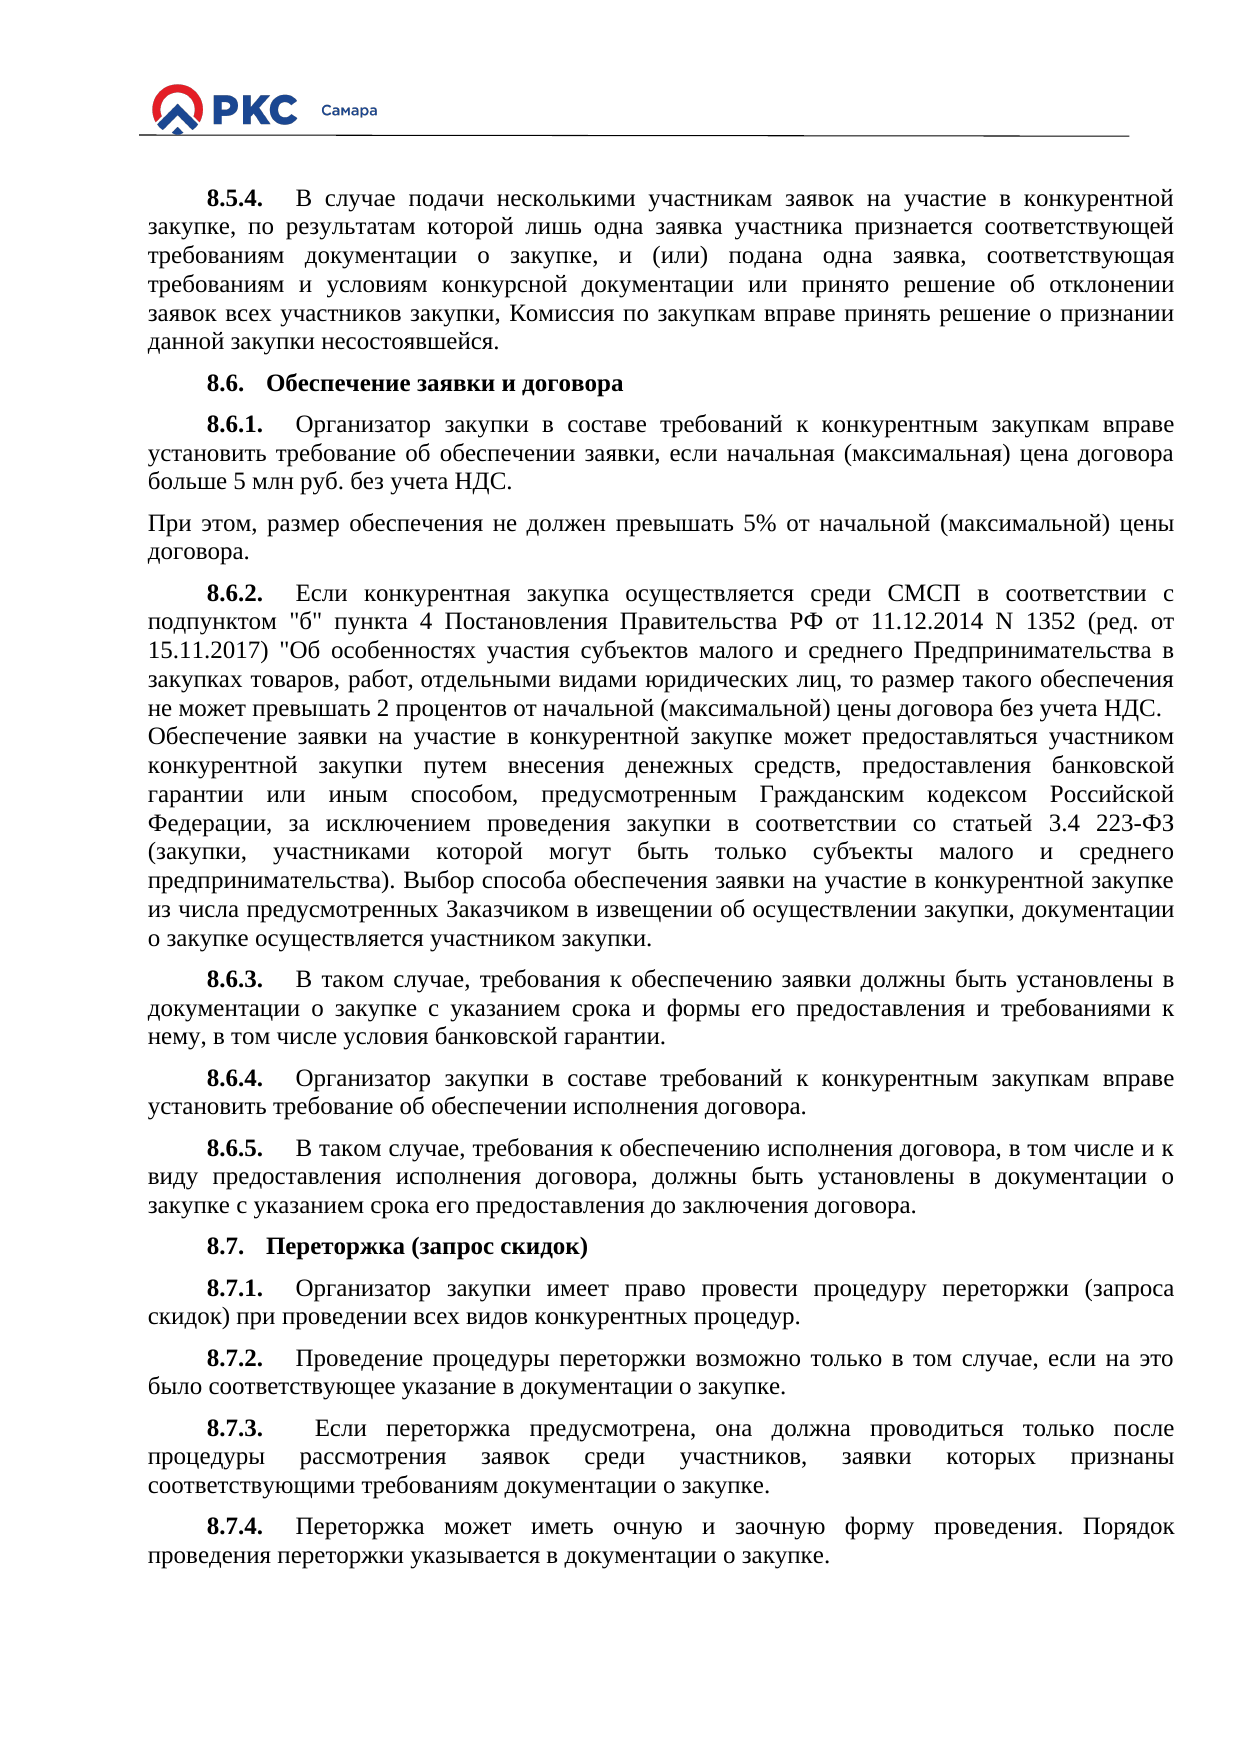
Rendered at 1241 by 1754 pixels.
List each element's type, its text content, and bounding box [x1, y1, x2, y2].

list Организатор закупки имеет право провести процедуру переторжки (запроса скидок) при проведении всех видов конкурентных процедур. [148, 1273, 1175, 1330]
list Организатор закупки в составе требований к конкурентным закупкам вправе установить требование об обеспечении исполнения договора. [148, 1063, 1175, 1120]
text При этом, размер обеспечения не должен превышать 5% от начальной (максимальной) цены договора. [148, 508, 1175, 565]
list В таком случае, требования к обеспечению заявки должны быть установлены в документации о закупке с указанием срока и формы его предоставления и требованиями к нему, в том числе условия банковской гарантии. [148, 964, 1175, 1050]
list В таком случае, требования к обеспечению исполнения договора, в том числе и к виду предоставления исполнения договора, должны быть установлены в документации о закупке с указанием срока его предоставления до заключения договора. [148, 1133, 1175, 1219]
list Обеспечение заявки и договора [148, 368, 1175, 396]
picture [140, 71, 390, 148]
list Проведение процедуры переторжки возможно только в том случае, если на это было соответствующее указание в документации о закупке. [148, 1343, 1175, 1400]
list Организатор закупки в составе требований к конкурентным закупкам вправе установить требование об обеспечении заявки, если начальная (максимальная) цена договора больше 5 млн руб. без учета НДС. [148, 409, 1175, 495]
list Если переторжка предусмотрена, она должна проводиться только после процедуры рассмотрения заявок среди участников, заявки которых признаны соответствующими требованиям документации о закупке. [148, 1413, 1175, 1499]
list Переторжка может иметь очную и заочную форму проведения. Порядок проведения переторжки указывается в документации о закупке. [148, 1511, 1175, 1569]
list Если конкурентная закупка осуществляется среди СМСП в соответствии с подпунктом "б" пункта 4 Постановления Правительства РФ от 11.12.2014 N 1352 (ред. от 15.11.2017) "Об особенностях участия субъектов малого и среднего Предпринимательства в закупках товаров, работ, отдельными видами юридических лиц, то размер такого обеспечения не может превышать 2 процентов от начальной (максимальной) цены договора без учета НДС. [148, 578, 1175, 721]
text Обеспечение заявки на участие в конкурентной закупке может предоставляться участником конкурентной закупки путем внесения денежных средств, предоставления банковской гарантии или иным способом, предусмотренным Гражданским кодексом Российской Федерации, за исключением проведения закупки в соответствии со статьей 3.4 223-ФЗ (закупки, участниками которой могут быть только субъекты малого и среднего предпринимательства). Выбор способа обеспечения заявки на участие в конкурентной закупке из числа предусмотренных Заказчиком в извещении об осуществлении закупки, документации о закупке осуществляется участником закупки. [148, 721, 1175, 951]
list Переторжка (запрос скидок) [148, 1231, 1175, 1260]
list В случае подачи несколькими участникам заявок на участие в конкурентной закупке, по результатам которой лишь одна заявка участника признается соответствующей требованиям документации о закупке, и (или) подана одна заявка, соответствующая требованиям и условиям конкурсной документации или принято решение об отклонении заявок всех участников закупки, Комиссия по закупкам вправе принять решение о признании данной закупки несостоявшейся. [148, 183, 1175, 355]
